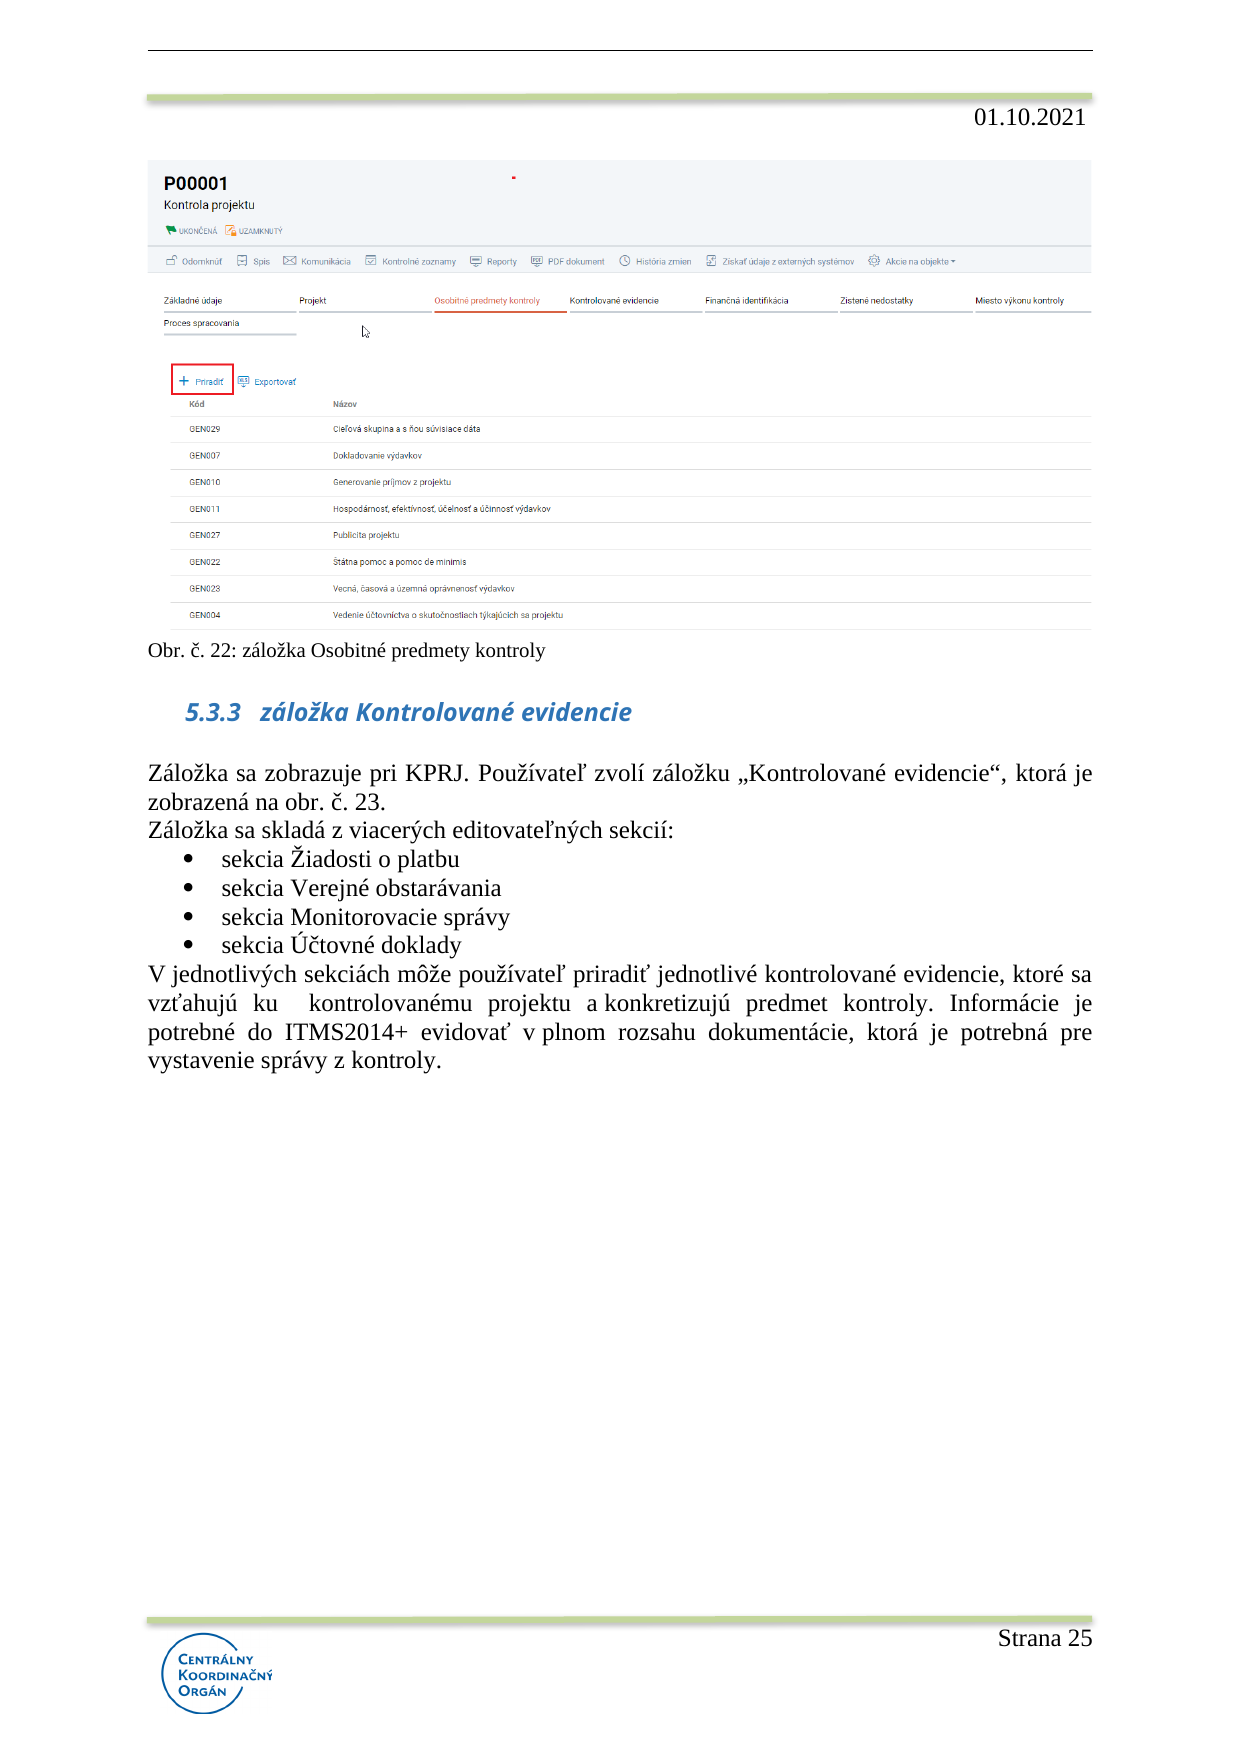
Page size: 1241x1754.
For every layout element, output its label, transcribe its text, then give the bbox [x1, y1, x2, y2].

list sekcia Monitorovacie správy [184, 902, 1093, 930]
list záložka Kontrolované evidencie [185, 695, 1093, 729]
picture [147, 160, 1092, 639]
text Obr. č. 22: záložka Osobitné predmety kontroly [148, 638, 1093, 662]
list sekcia Verejné obstarávania [184, 873, 1093, 902]
list sekcia Účtovné doklady [184, 930, 1093, 959]
text Záložka sa skladá z viacerých editovateľných sekcií: [148, 815, 1093, 844]
list sekcia Žiadosti o platbu [184, 844, 1093, 873]
picture [159, 1631, 272, 1713]
text V jednotlivých sekciách môže používateľ priradiť jednotlivé kontrolované evidencie, ktoré sa vzťahujú ku kontrolovanému projektu a konkretizujú predmet kontroly. Informácie je potrebné do ITMS2014+ evidovať v plnom rozsahu dokumentácie, ktorá je potrebná pre vystavenie správy z kontroly. [148, 959, 1093, 1074]
text Záložka sa zobrazuje pri KPRJ. Používateľ zvolí záložku „Kontrolované evidencie“, ktorá je zobrazená na obr. č. 23. [148, 758, 1093, 815]
